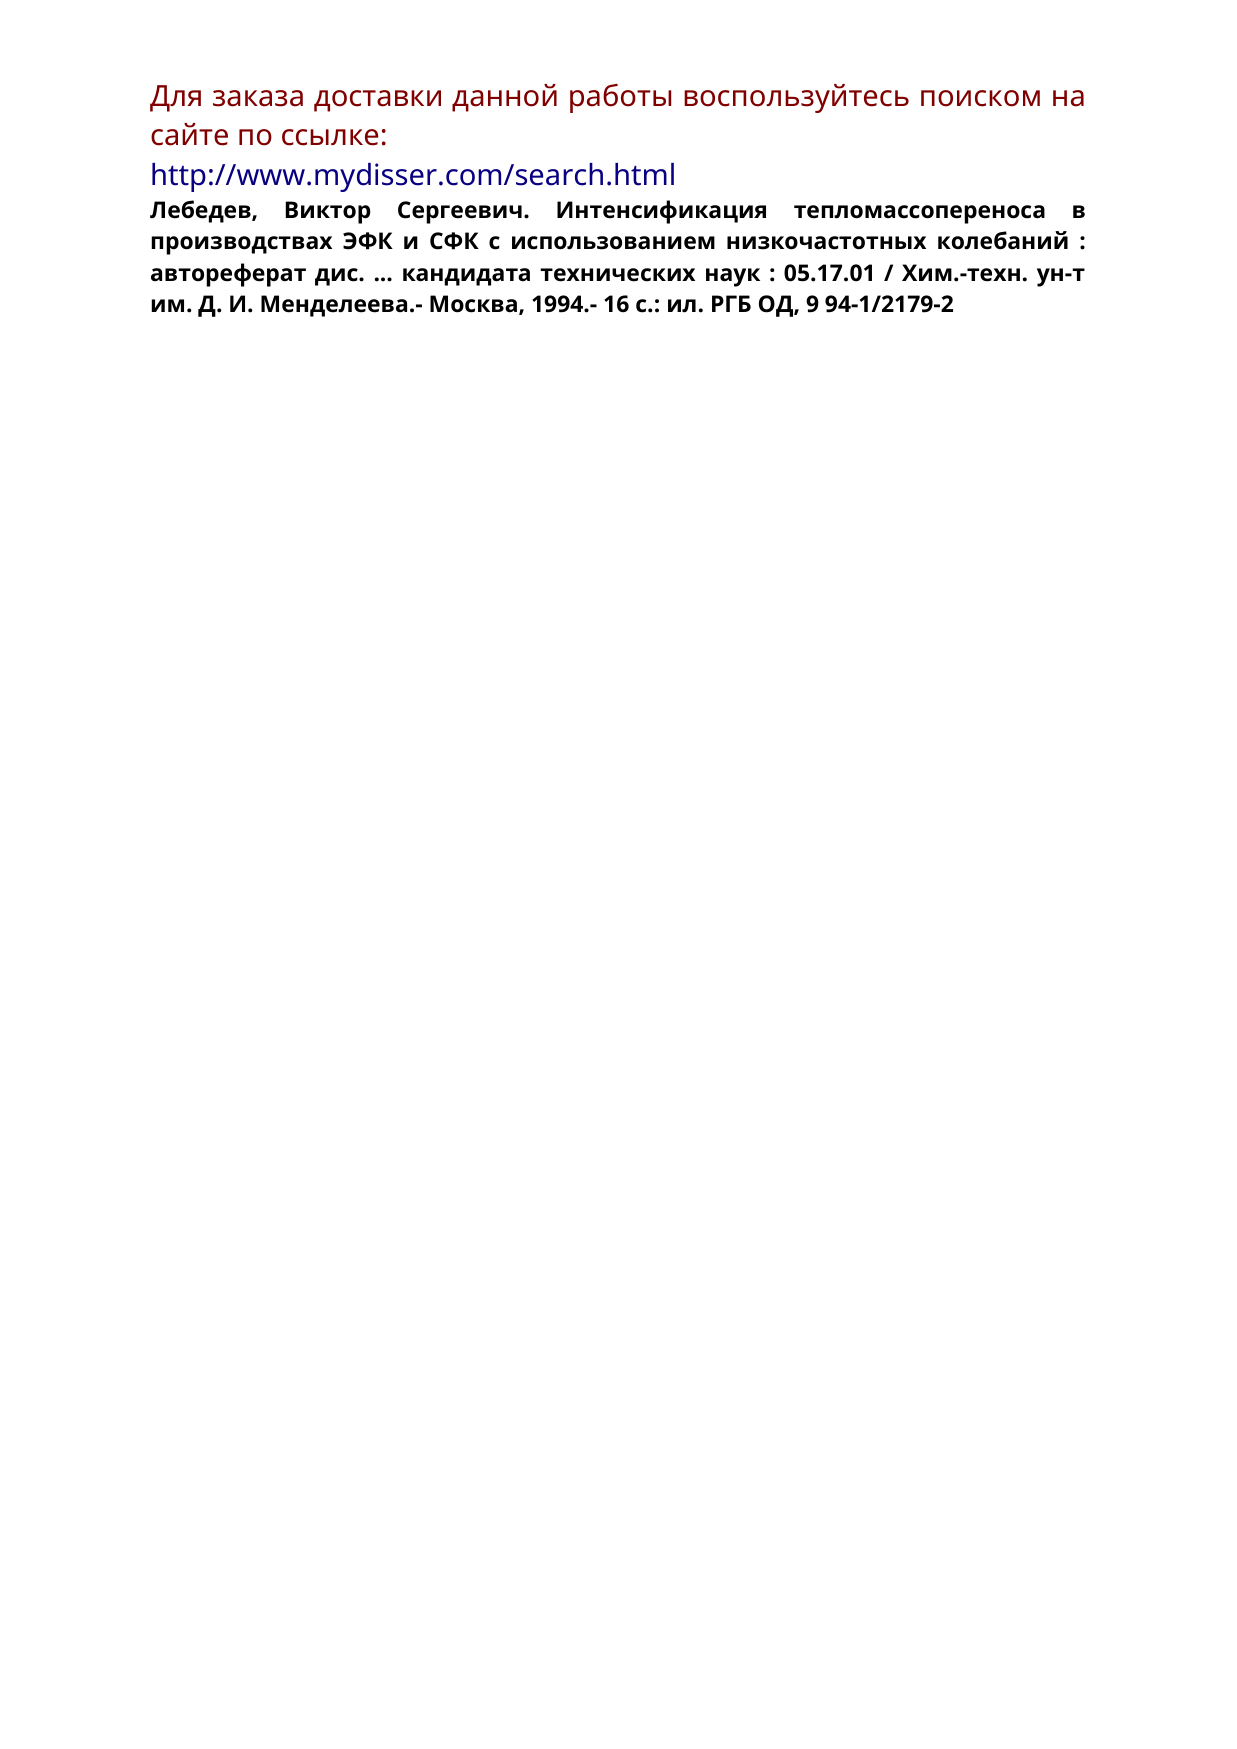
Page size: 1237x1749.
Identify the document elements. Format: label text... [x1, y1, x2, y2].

text Лебедев, Виктор Сергеевич. Интенсификация тепломассопереноса в производствах ЭФК и СФК с использованием низкочастотных колебаний : автореферат дис. ... кандидата технических наук : 05.17.01 / Хим.-техн. ун-т им. Д. И. Менделеева.- Москва, 1994.- 16 с.: ил. РГБ ОД, 9 94-1/2179-2 [150, 194, 1086, 319]
